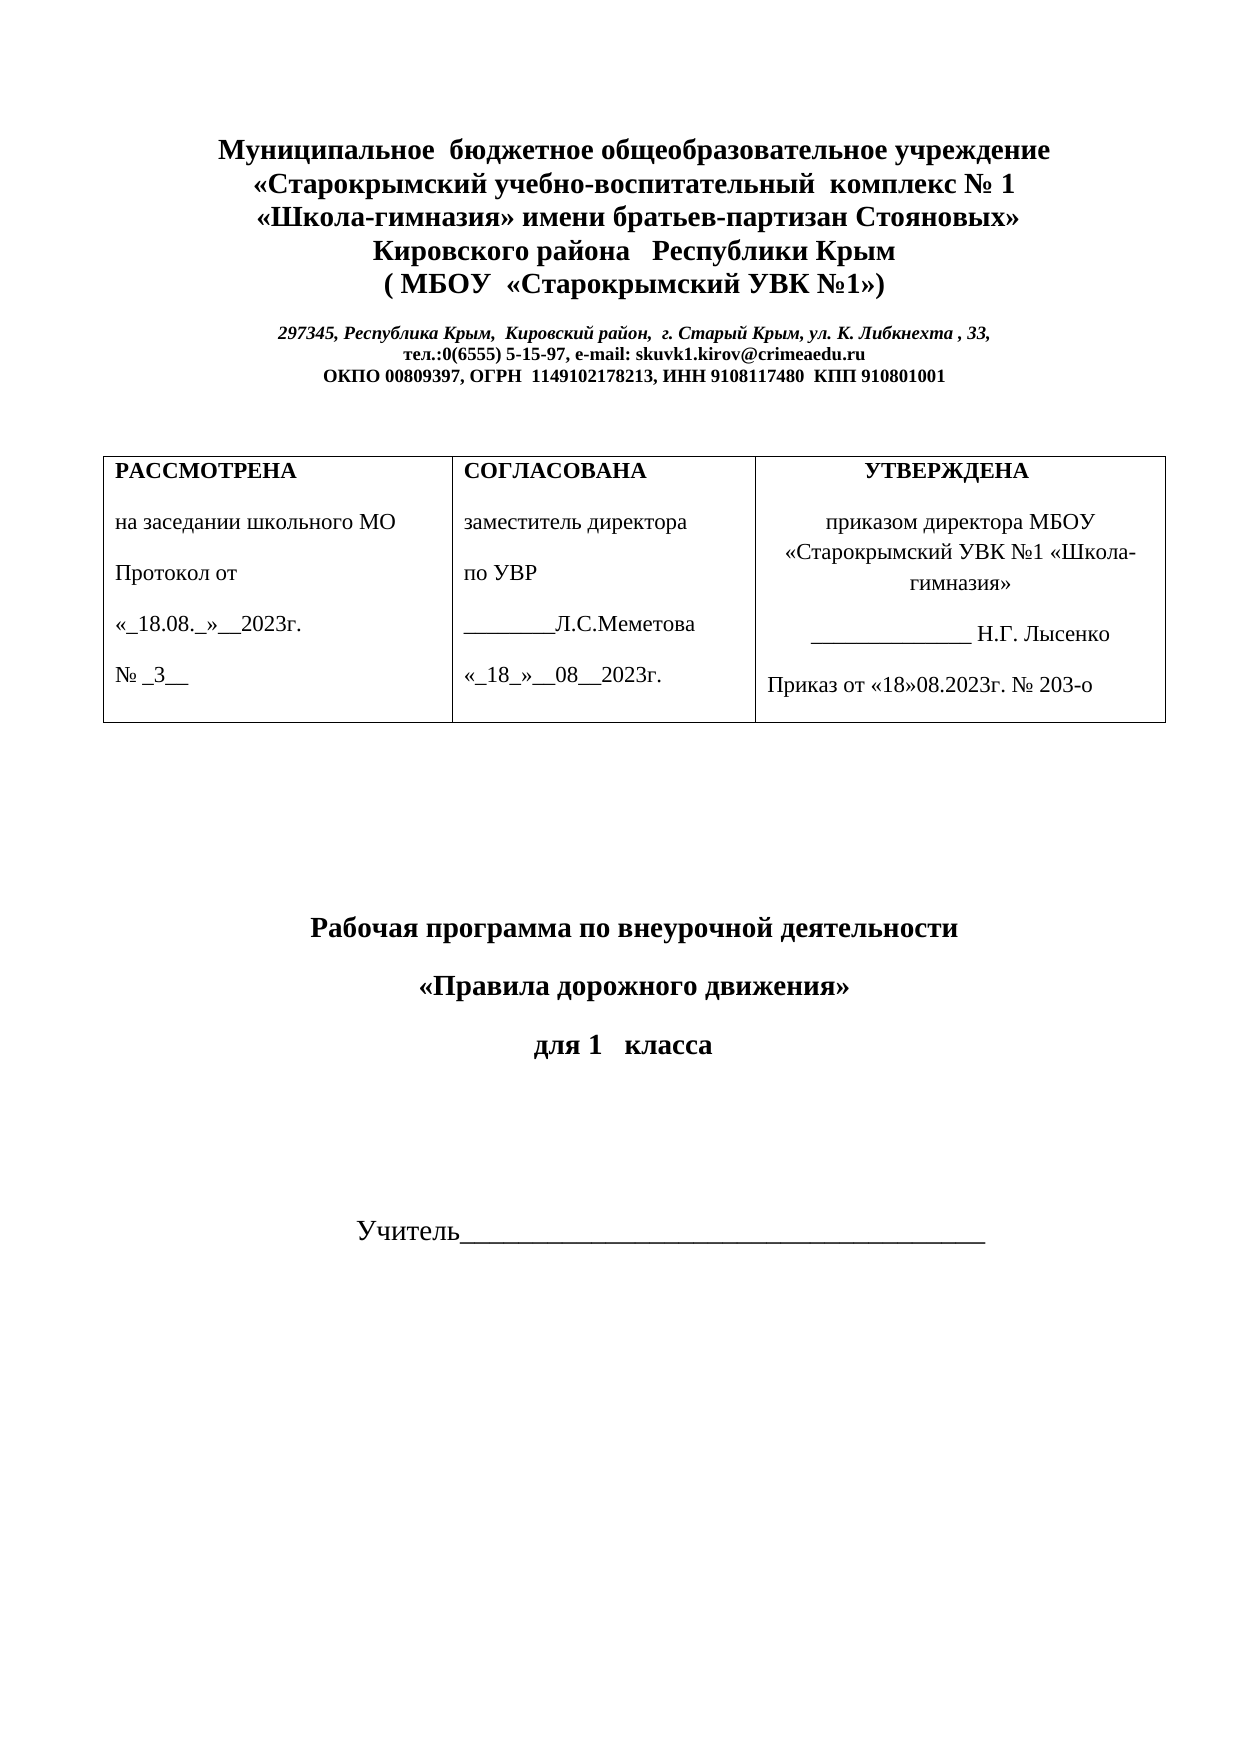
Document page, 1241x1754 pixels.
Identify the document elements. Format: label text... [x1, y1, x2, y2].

list 297345, Республика Крым, Кировский район, г. Старый Крым, ул. К. Либкнехта , 33, [103, 322, 1165, 343]
table_header СОГЛАСОВАНА заместитель директора по УВР ________Л.С.Меметова «_18_»__08__2023г. [453, 457, 755, 722]
text ОКПО 00809397, ОГРН 1149102178213, ИНН 9108117480 КПП 910801001 [103, 365, 1165, 386]
list «Старокрымский учебно-воспитательный комплекс № 1 [103, 166, 1165, 199]
table_header РАССМОТРЕНА на заседании школьного МО Протокол от «_18.08._»__2023г. № _3__ [104, 457, 452, 722]
text Учитель____________________________________ [166, 1214, 1165, 1247]
list Кировского района Республики Крым [103, 233, 1165, 267]
table_header УТВЕРЖДЕНА приказом директора МБОУ «Старокрымский УВК №1 «Школа-гимназия» ______________ Н.Г. Лысенко Приказ от «18»08.2023г. № 203-о [756, 457, 1165, 722]
text «Правила дорожного движения» [103, 972, 1165, 1002]
list Муниципальное бюджетное общеобразовательное учреждение [103, 132, 1165, 166]
list ( МБОУ «Старокрымский УВК №1») [103, 267, 1165, 300]
list тел.:0(6555) 5-15-97, е-mail: skuvk1.kirov@crimeaedu.ru [103, 343, 1165, 365]
list «Школа-гимназия» имени братьев-партизан Стояновых» [103, 199, 1165, 233]
text Рабочая программа по внеурочной деятельности [103, 914, 1165, 943]
text для 1 класса [103, 1031, 1165, 1060]
